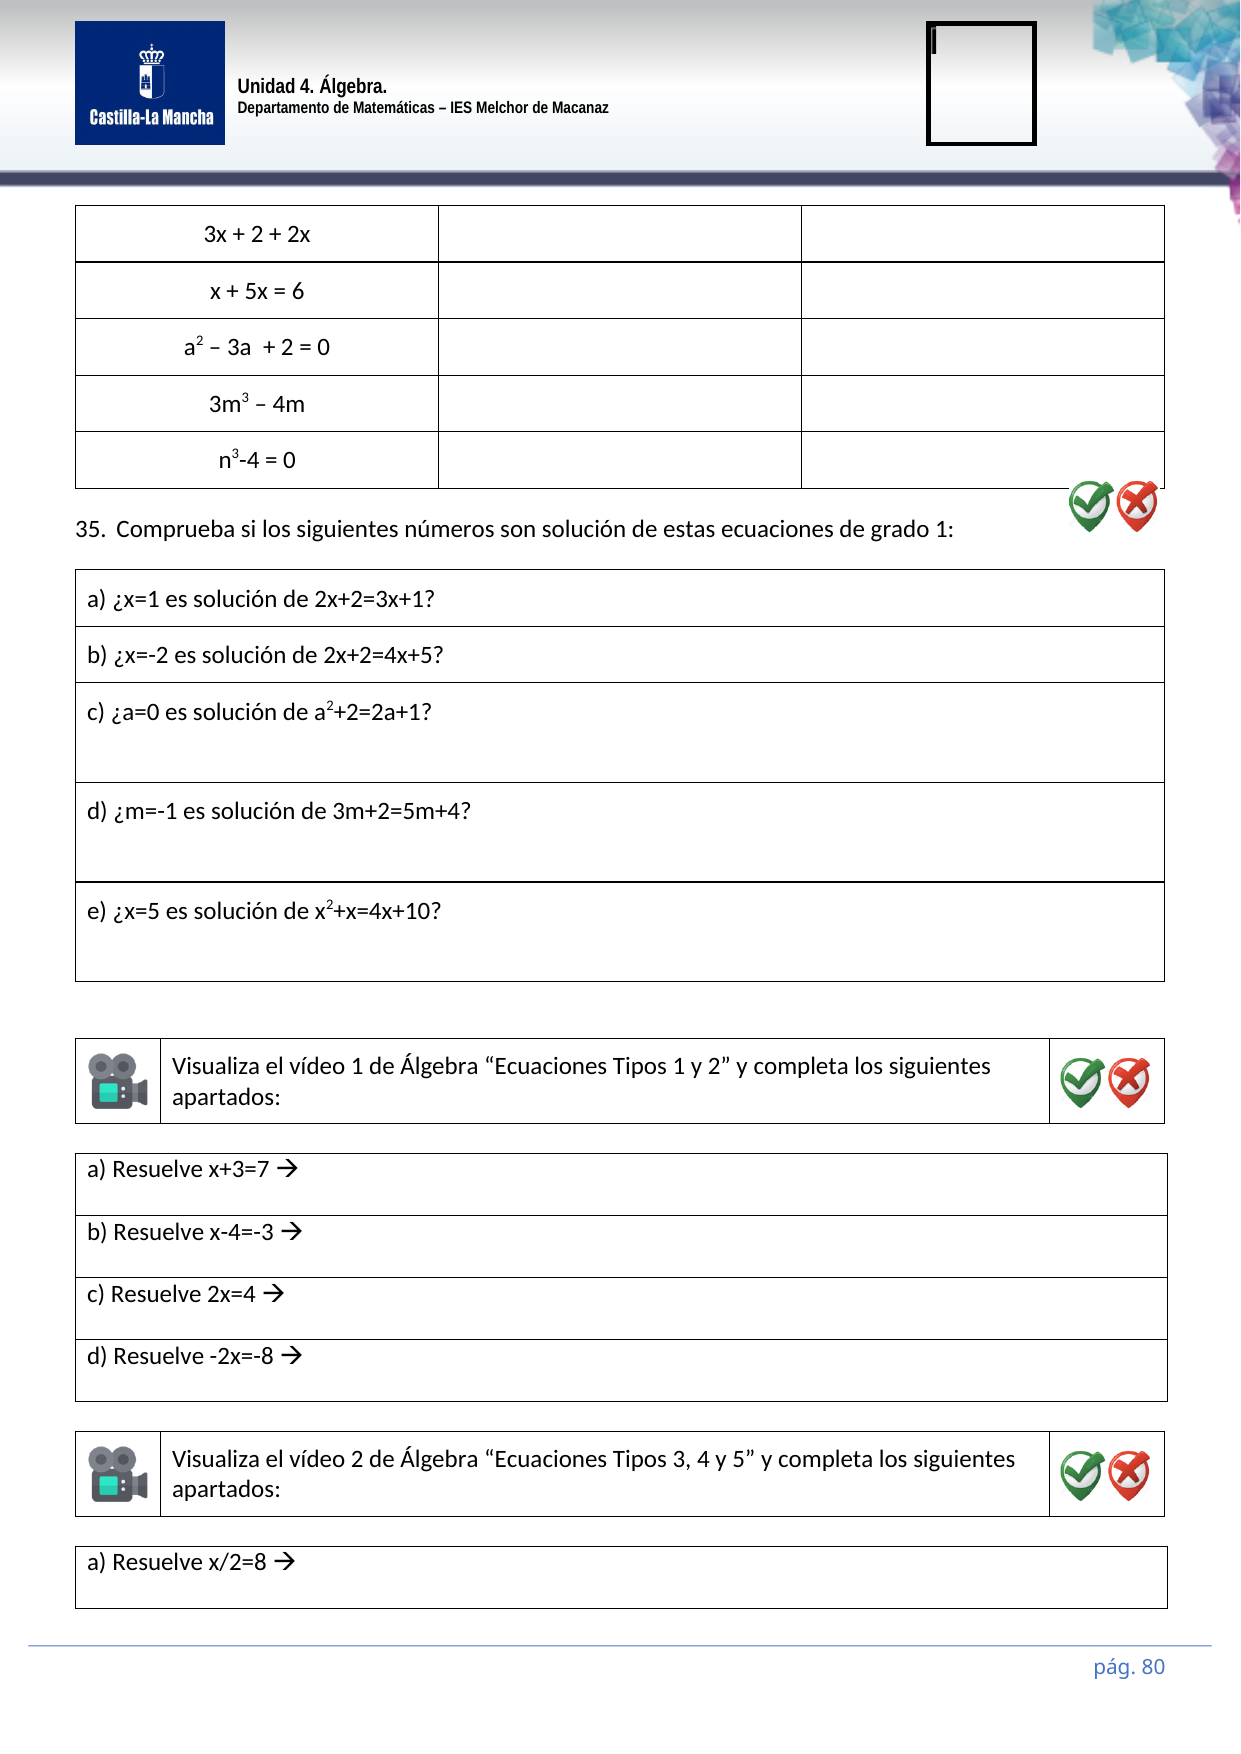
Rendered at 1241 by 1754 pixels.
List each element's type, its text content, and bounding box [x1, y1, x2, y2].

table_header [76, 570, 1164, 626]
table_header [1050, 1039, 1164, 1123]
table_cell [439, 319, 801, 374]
picture [1069, 478, 1160, 534]
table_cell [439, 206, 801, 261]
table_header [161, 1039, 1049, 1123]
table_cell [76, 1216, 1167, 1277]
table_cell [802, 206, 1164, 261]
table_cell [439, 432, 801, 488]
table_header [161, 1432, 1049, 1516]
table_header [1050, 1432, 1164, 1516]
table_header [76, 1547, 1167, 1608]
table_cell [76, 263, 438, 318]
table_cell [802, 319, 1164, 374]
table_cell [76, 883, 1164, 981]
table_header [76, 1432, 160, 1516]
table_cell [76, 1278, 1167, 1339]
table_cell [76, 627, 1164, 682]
picture [1060, 1054, 1152, 1110]
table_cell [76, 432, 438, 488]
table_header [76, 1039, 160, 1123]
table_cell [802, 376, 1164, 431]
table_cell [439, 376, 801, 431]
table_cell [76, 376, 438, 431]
picture [1060, 1447, 1152, 1503]
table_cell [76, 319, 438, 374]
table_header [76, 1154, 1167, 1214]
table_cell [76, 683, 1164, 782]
list Comprueba si los siguientes números son solución de estas ecuaciones de grado 1: [75, 514, 1165, 544]
picture [0, 0, 1241, 269]
picture [86, 1444, 149, 1504]
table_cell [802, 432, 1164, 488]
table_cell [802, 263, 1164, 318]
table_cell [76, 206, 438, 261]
picture [86, 1051, 149, 1111]
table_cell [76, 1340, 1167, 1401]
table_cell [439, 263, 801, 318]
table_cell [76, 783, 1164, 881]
